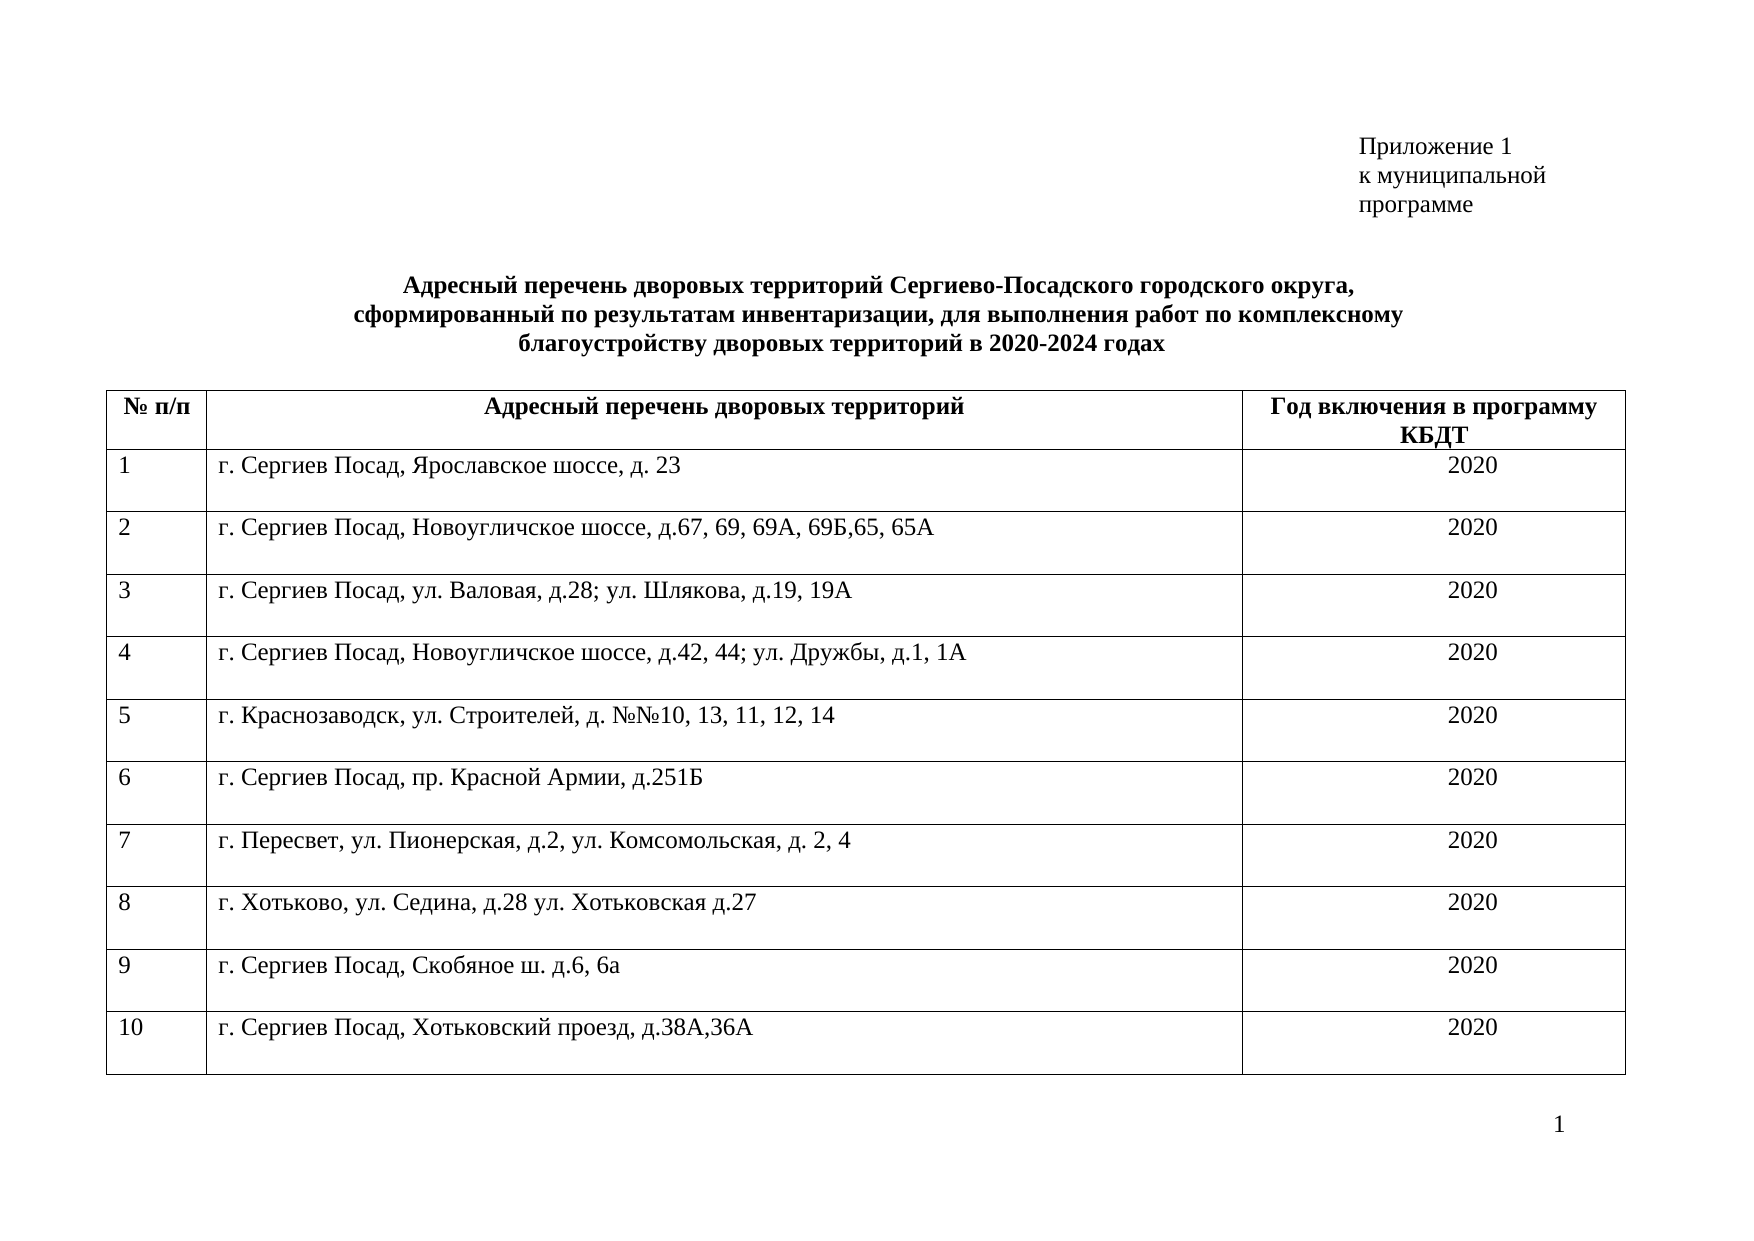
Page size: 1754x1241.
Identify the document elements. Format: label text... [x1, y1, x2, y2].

text Адресный перечень дворовых территорий Сергиево-Посадского городского округа, [118, 270, 1565, 299]
table_cell 7 [107, 825, 206, 886]
table_header Адресный перечень дворовых территорий [207, 391, 1242, 449]
table_cell 2020 [1243, 637, 1625, 699]
table_cell 2020 [1243, 825, 1625, 886]
text Приложение 1 [118, 131, 1565, 160]
table_cell 2020 [1243, 762, 1625, 824]
table_cell 2020 [1243, 1012, 1625, 1074]
table_cell 8 [107, 887, 206, 949]
table_cell 2020 [1243, 887, 1625, 949]
text благоустройству дворовых территорий в 2020-2024 годах [118, 328, 1565, 357]
text программе [118, 189, 1565, 218]
text сформированный по результатам инвентаризации, для выполнения работ по комплексному [118, 299, 1565, 328]
table_cell 4 [107, 637, 206, 699]
table_cell 9 [107, 950, 206, 1011]
table_cell 3 [107, 575, 206, 636]
table_cell г. Пересвет, ул. Пионерская, д.2, ул. Комсомольская, д. 2, 4 [207, 825, 1242, 886]
table_cell 1 [107, 450, 206, 511]
table_cell г. Сергиев Посад, Новоугличское шоссе, д.67, 69, 69А, 69Б,65, 65А [207, 512, 1242, 574]
table_cell г. Хотьково, ул. Седина, д.28 ул. Хотьковская д.27 [207, 887, 1242, 949]
table_cell г. Сергиев Посад, Скобяное ш. д.6, 6а [207, 950, 1242, 1011]
table_cell г. Сергиев Посад, ул. Валовая, д.28; ул. Шлякова, д.19, 19А [207, 575, 1242, 636]
table_cell г. Краснозаводск, ул. Строителей, д. №№10, 13, 11, 12, 14 [207, 700, 1242, 761]
table_cell г. Сергиев Посад, пр. Красной Армии, д.251Б [207, 762, 1242, 824]
table_cell 2020 [1243, 700, 1625, 761]
table_cell 6 [107, 762, 206, 824]
table_cell г. Сергиев Посад, Хотьковский проезд, д.38А,36А [207, 1012, 1242, 1074]
table_cell 2020 [1243, 575, 1625, 636]
table_cell г. Сергиев Посад, Ярославское шоссе, д. 23 [207, 450, 1242, 511]
table_cell 10 [107, 1012, 206, 1074]
table_cell 5 [107, 700, 206, 761]
table_cell 2 [107, 512, 206, 574]
text к муниципальной [118, 160, 1565, 189]
table_header Год включения в программу КБДТ [1243, 391, 1625, 449]
table_header № п/п [107, 391, 206, 449]
table_cell 2020 [1243, 512, 1625, 574]
table_cell 2020 [1243, 950, 1625, 1011]
table_cell 2020 [1243, 450, 1625, 511]
table_cell г. Сергиев Посад, Новоугличское шоссе, д.42, 44; ул. Дружбы, д.1, 1А [207, 637, 1242, 699]
